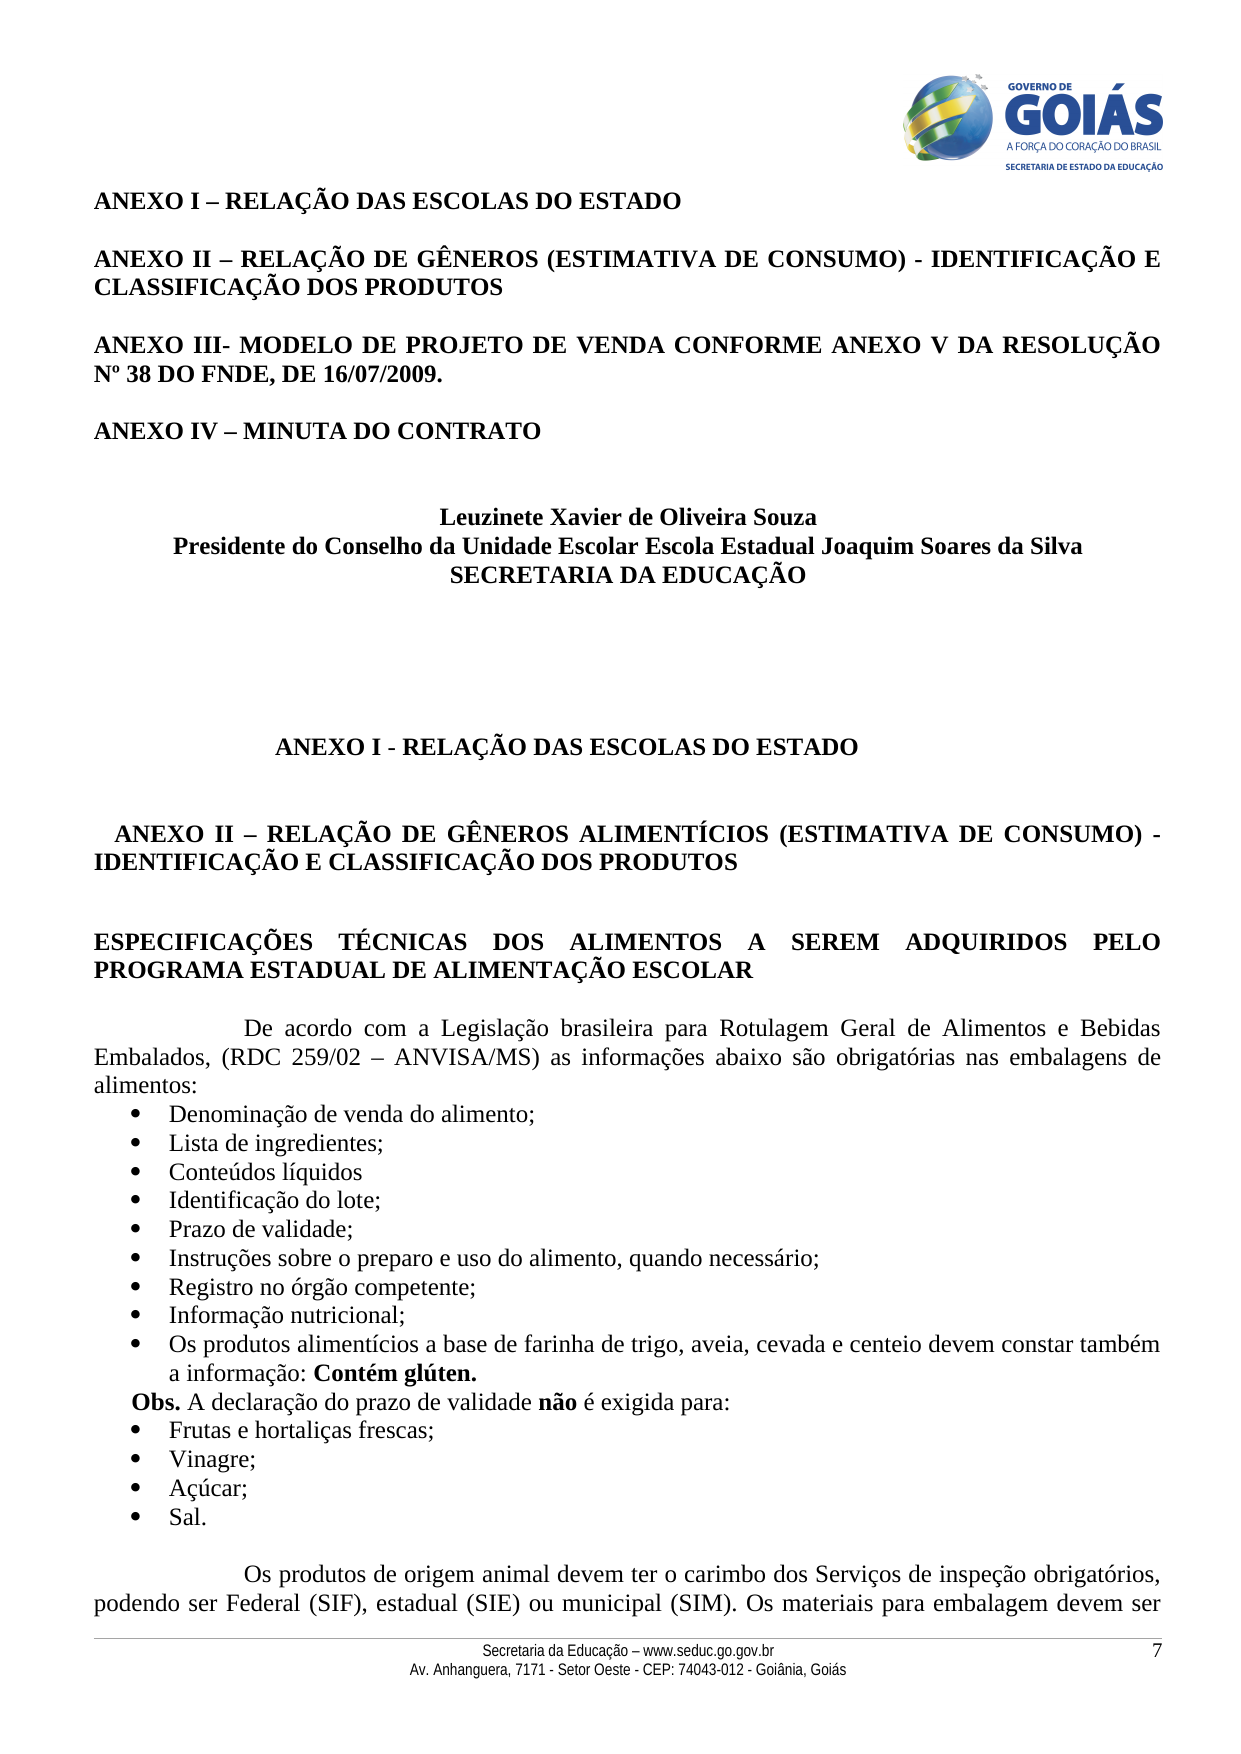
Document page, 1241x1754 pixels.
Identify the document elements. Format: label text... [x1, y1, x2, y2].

list Lista de ingredientes; [131, 1128, 1162, 1157]
text ESPECIFICAÇÕES TÉCNICAS DOS ALIMENTOS A SEREM ADQUIRIDOS PELO PROGRAMA ESTADUAL DE ALIMENTAÇÃO ESCOLAR [94, 927, 1162, 984]
text De acordo com a Legislação brasileira para Rotulagem Geral de Alimentos e Bebidas Embalados, (RDC 259/02 – ANVISA/MS) as informações abaixo são obrigatórias nas embalagens de alimentos: [94, 1013, 1162, 1099]
list Denominação de venda do alimento; [131, 1099, 1162, 1128]
list Os produtos alimentícios a base de farinha de trigo, aveia, cevada e centeio devem constar também a informação: Contém glúten. [131, 1329, 1162, 1387]
list Vinagre; [131, 1444, 1162, 1473]
text ANEXO I - RELAÇÃO DAS ESCOLAS DO ESTADO [94, 732, 1162, 761]
text Leuzinete Xavier de Oliveira Souza [94, 502, 1162, 531]
text SECRETARIA DA EDUCAÇÃO [94, 560, 1162, 589]
text ANEXO IV – MINUTA DO CONTRATO [94, 416, 1162, 445]
list Prazo de validade; [131, 1214, 1162, 1243]
list Açúcar; [131, 1473, 1162, 1502]
list Informação nutricional; [131, 1300, 1162, 1329]
list Registro no órgão competente; [131, 1272, 1162, 1300]
text Presidente do Conselho da Unidade Escolar Escola Estadual Joaquim Soares da Silva [94, 531, 1162, 560]
list Conteúdos líquidos [131, 1157, 1162, 1185]
text Obs. A declaração do prazo de validade não é exigida para: [131, 1387, 1162, 1415]
picture [903, 74, 1163, 172]
list Instruções sobre o preparo e uso do alimento, quando necessário; [131, 1243, 1162, 1272]
text ANEXO III- MODELO DE PROJETO DE VENDA CONFORME ANEXO V DA RESOLUÇÃO Nº 38 DO FNDE, DE 16/07/2009. [94, 330, 1162, 387]
text ANEXO I – RELAÇÃO DAS ESCOLAS DO ESTADO [94, 186, 1162, 215]
list Sal. [131, 1502, 1162, 1530]
text ANEXO II – RELAÇÃO DE GÊNEROS ALIMENTÍCIOS (ESTIMATIVA DE CONSUMO) - IDENTIFICAÇÃO E CLASSIFICAÇÃO DOS PRODUTOS [94, 819, 1162, 876]
list Identificação do lote; [131, 1185, 1162, 1214]
text ANEXO II – RELAÇÃO DE GÊNEROS (ESTIMATIVA DE CONSUMO) - IDENTIFICAÇÃO E CLASSIFICAÇÃO DOS PRODUTOS [94, 244, 1162, 301]
list Frutas e hortaliças frescas; [131, 1415, 1162, 1444]
